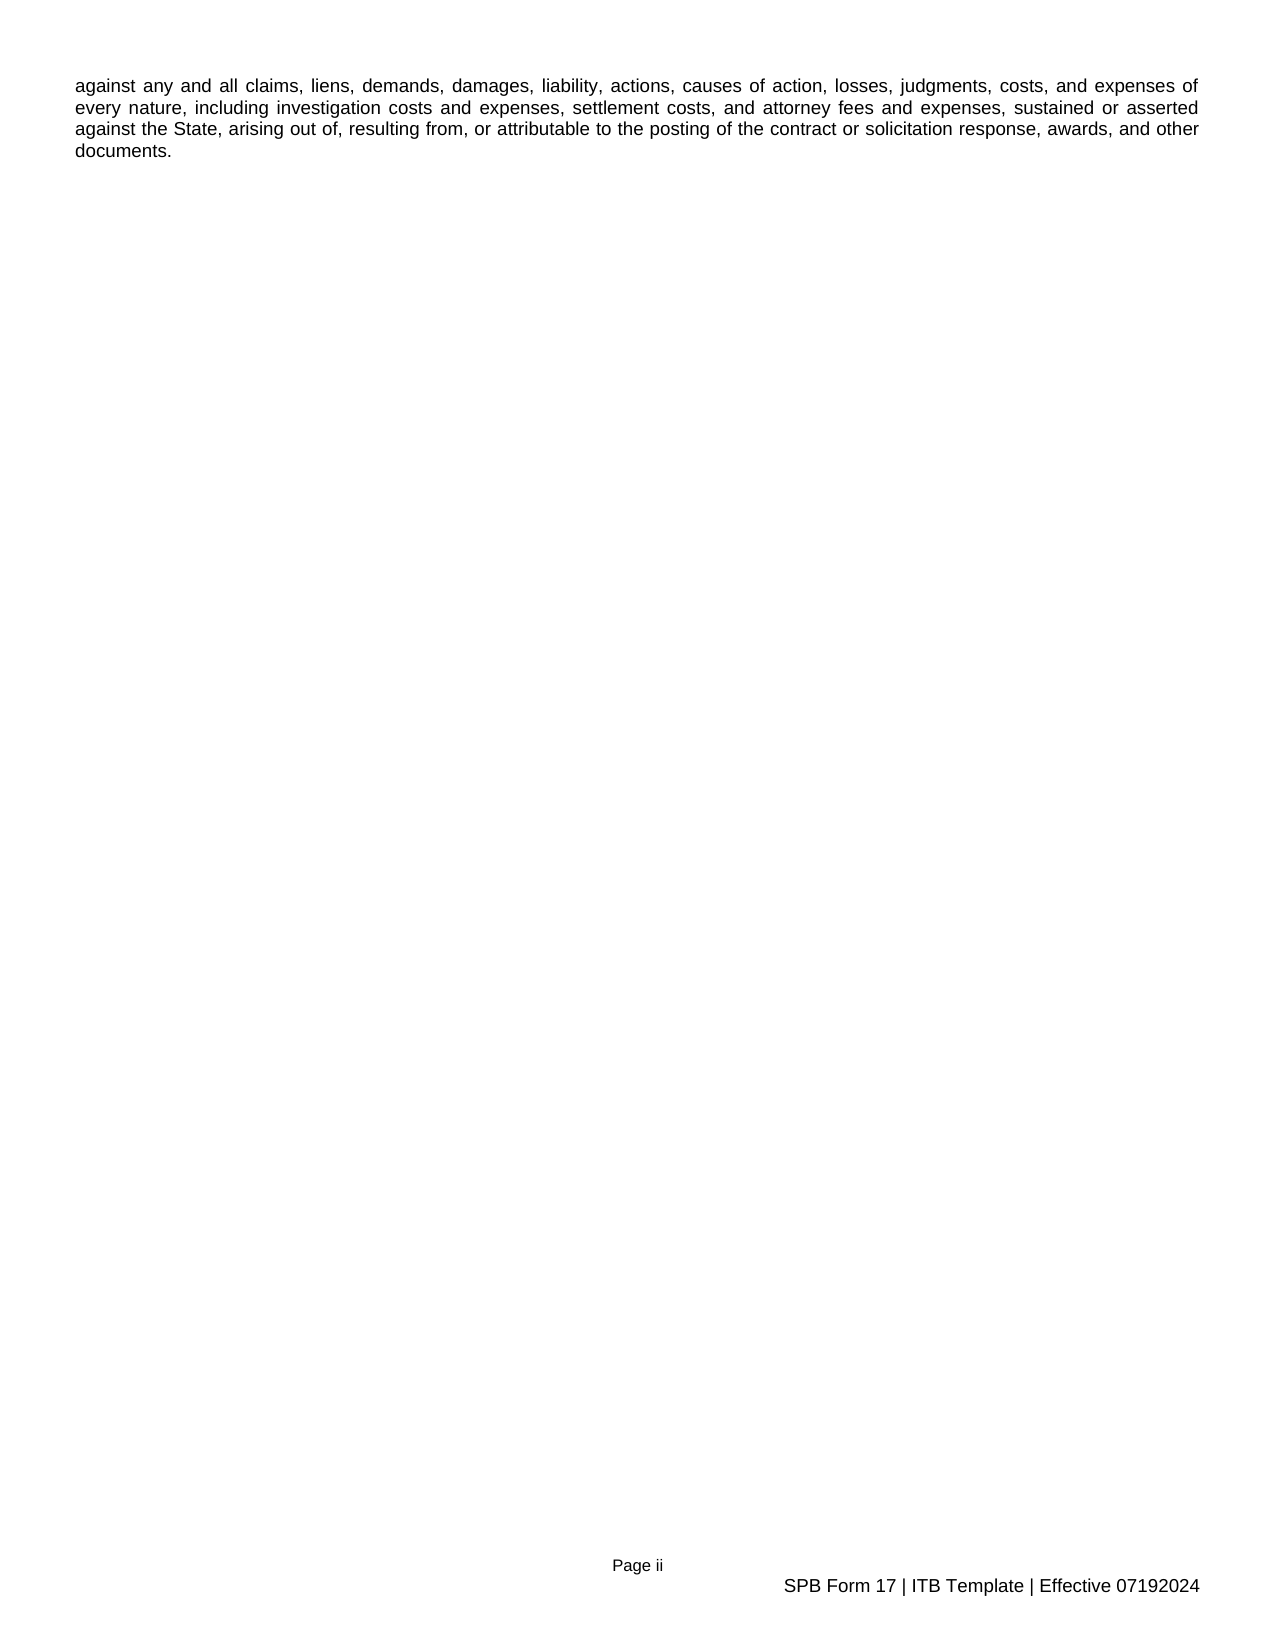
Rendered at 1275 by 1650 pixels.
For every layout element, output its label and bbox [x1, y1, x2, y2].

text [75, 75, 1200, 161]
